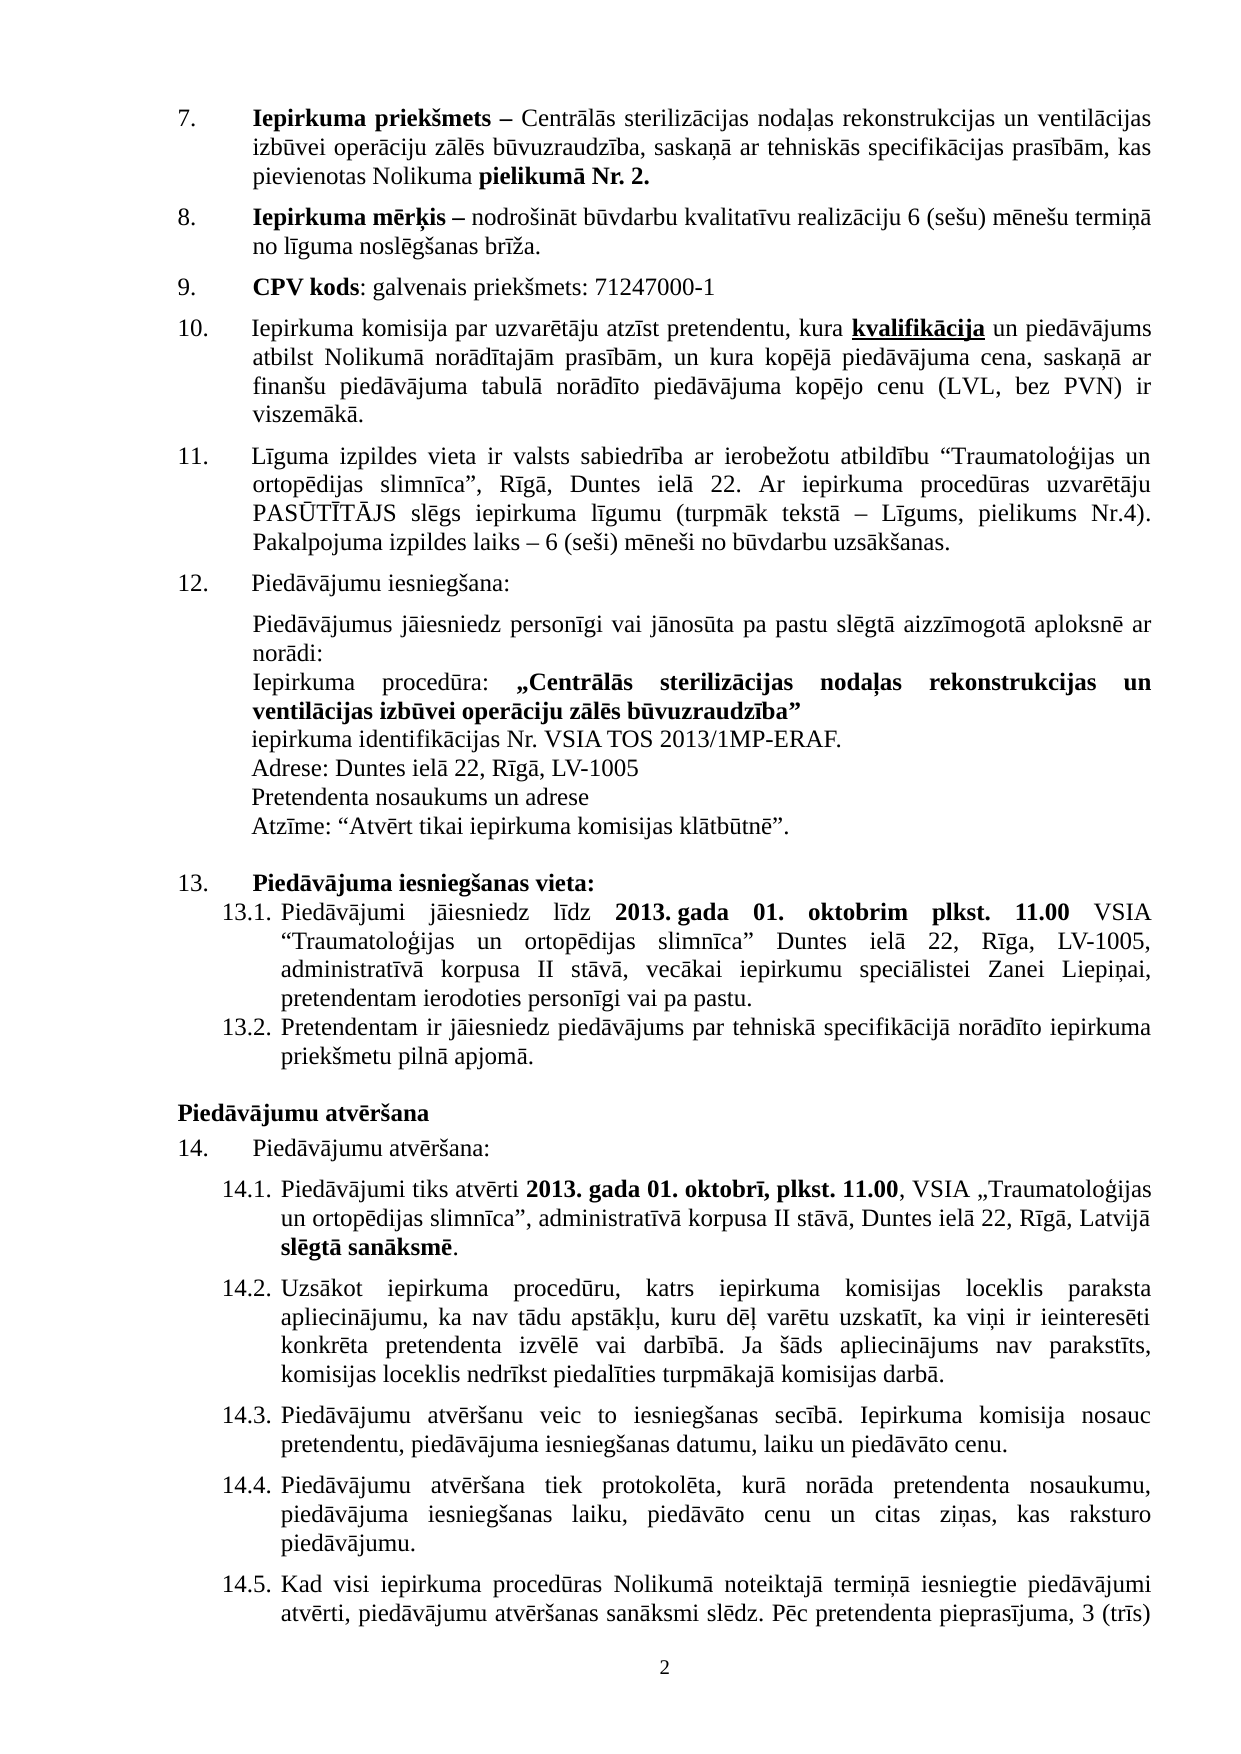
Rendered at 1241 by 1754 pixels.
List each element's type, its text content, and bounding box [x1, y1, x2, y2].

text Iepirkuma procedūra: „Centrālās sterilizācijas nodaļas rekonstrukcijas un ventilācijas izbūvei operāciju zālēs būvuzraudzība” [252, 667, 529, 696]
list Iepirkuma komisija par uzvarētāju atzīst pretendentu, kura kvalifikācija un piedāvājums atbilst Nolikumā norādītajām prasībām, un kura kopējā piedāvājuma cena, saskaņā ar finanšu piedāvājuma tabulā norādīto piedāvājuma kopējo cenu (LVL, bez PVN) ir viszemākā. [177, 313, 1152, 428]
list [222, 1569, 1152, 1627]
list Piedāvājumu atvēršana: [177, 1133, 1152, 1162]
list Piedāvājumu iesniegšana: [177, 568, 1152, 597]
subtitle Piedāvājumu atvēršana [177, 1098, 1152, 1127]
list Iepirkuma priekšmets – Centrālās sterilizācijas nodaļas rekonstrukcijas un ventilācijas izbūvei operāciju zālēs būvuzraudzība, saskaņā ar tehniskās specifikācijas prasībām, kas pievienotas Nolikuma pielikumā Nr. 2. [177, 103, 1152, 189]
text iepirkuma identifikācijas Nr. VSIA TOS 2013/1MP-ERAF. [251, 724, 1152, 753]
list Iepirkuma mērķis – nodrošināt būvdarbu kvalitatīvu realizāciju 6 (sešu) mēnešu termiņā no līguma noslēgšanas brīža. [177, 202, 1152, 259]
list CPV kods: galvenais priekšmets: 71247000-1 [177, 272, 1152, 301]
text Iepirkuma procedūra: „Centrālās sterilizācijas nodaļas rekonstrukcijas un ventilācijas izbūvei operāciju zālēs būvuzraudzība” [788, 696, 1152, 724]
list Piedāvājumi tiks atvērti 2013. gada 01. oktobrī, plkst. 11.00, VSIA „Traumatoloģijas un ortopēdijas slimnīca”, administratīvā korpusa II stāvā, Duntes ielā 22, Rīgā, Latvijā slēgtā sanāksmē. [222, 1174, 1152, 1261]
list Piedāvājumi jāiesniedz līdz 2013. gada 01. oktobrim plkst. 11.00 VSIA “Traumatoloģijas un ortopēdijas slimnīca” Duntes ielā 22, Rīga, LV-1005, administratīvā korpusa II stāvā, vecākai iepirkumu speciālistei Zanei Liepiņai, pretendentam ierodoties personīgi vai pa pastu. [222, 897, 1152, 1012]
list Piedāvājumu atvēršanu veic to iesniegšanas secībā. Iepirkuma komisija nosauc pretendentu, piedāvājuma iesniegšanas datumu, laiku un piedāvāto cenu. [222, 1401, 1152, 1458]
list Pretendentam ir jāiesniedz piedāvājums par tehniskā specifikācijā norādīto iepirkuma priekšmetu pilnā apjomā. [222, 1012, 1152, 1069]
text Piedāvājumus jāiesniedz personīgi vai jānosūta pa pastu slēgtā aizzīmogotā aploksnē ar norādi: [252, 609, 1152, 667]
text Atzīme: “Atvērt tikai iepirkuma komisijas klātbūtnē”. [251, 811, 1152, 839]
list Uzsākot iepirkuma procedūru, katrs iepirkuma komisijas loceklis paraksta apliecinājumu, ka nav tādu apstākļu, kuru dēļ varētu uzskatīt, ka viņi ir ieinteresēti konkrēta pretendenta izvēlē vai darbībā. Ja šāds apliecinājums nav parakstīts, komisijas loceklis nedrīkst piedalīties turpmākajā komisijas darbā. [222, 1273, 1152, 1388]
list Piedāvājumu atvēršana tiek protokolēta, kurā norāda pretendenta nosaukumu, piedāvājuma iesniegšanas laiku, piedāvāto cenu un citas ziņas, kas raksturo piedāvājumu. [222, 1471, 1152, 1557]
text Adrese: Duntes ielā 22, Rīgā, LV-1005 [251, 753, 1152, 782]
list Līguma izpildes vieta ir valsts sabiedrība ar ierobežotu atbildību “Traumatoloģijas un ortopēdijas slimnīca”, Rīgā, Duntes ielā 22. Ar iepirkuma procedūras uzvarētāju PASŪTĪTĀJS slēgs iepirkuma līgumu (turpmāk tekstā – Līgums, pielikums Nr.4). Pakalpojuma izpildes laiks – 6 (seši) mēneši no būvdarbu uzsākšanas. [177, 441, 1152, 556]
text Pretendenta nosaukums un adrese [251, 782, 1152, 811]
list Piedāvājuma iesniegšanas vieta: [177, 868, 1152, 897]
